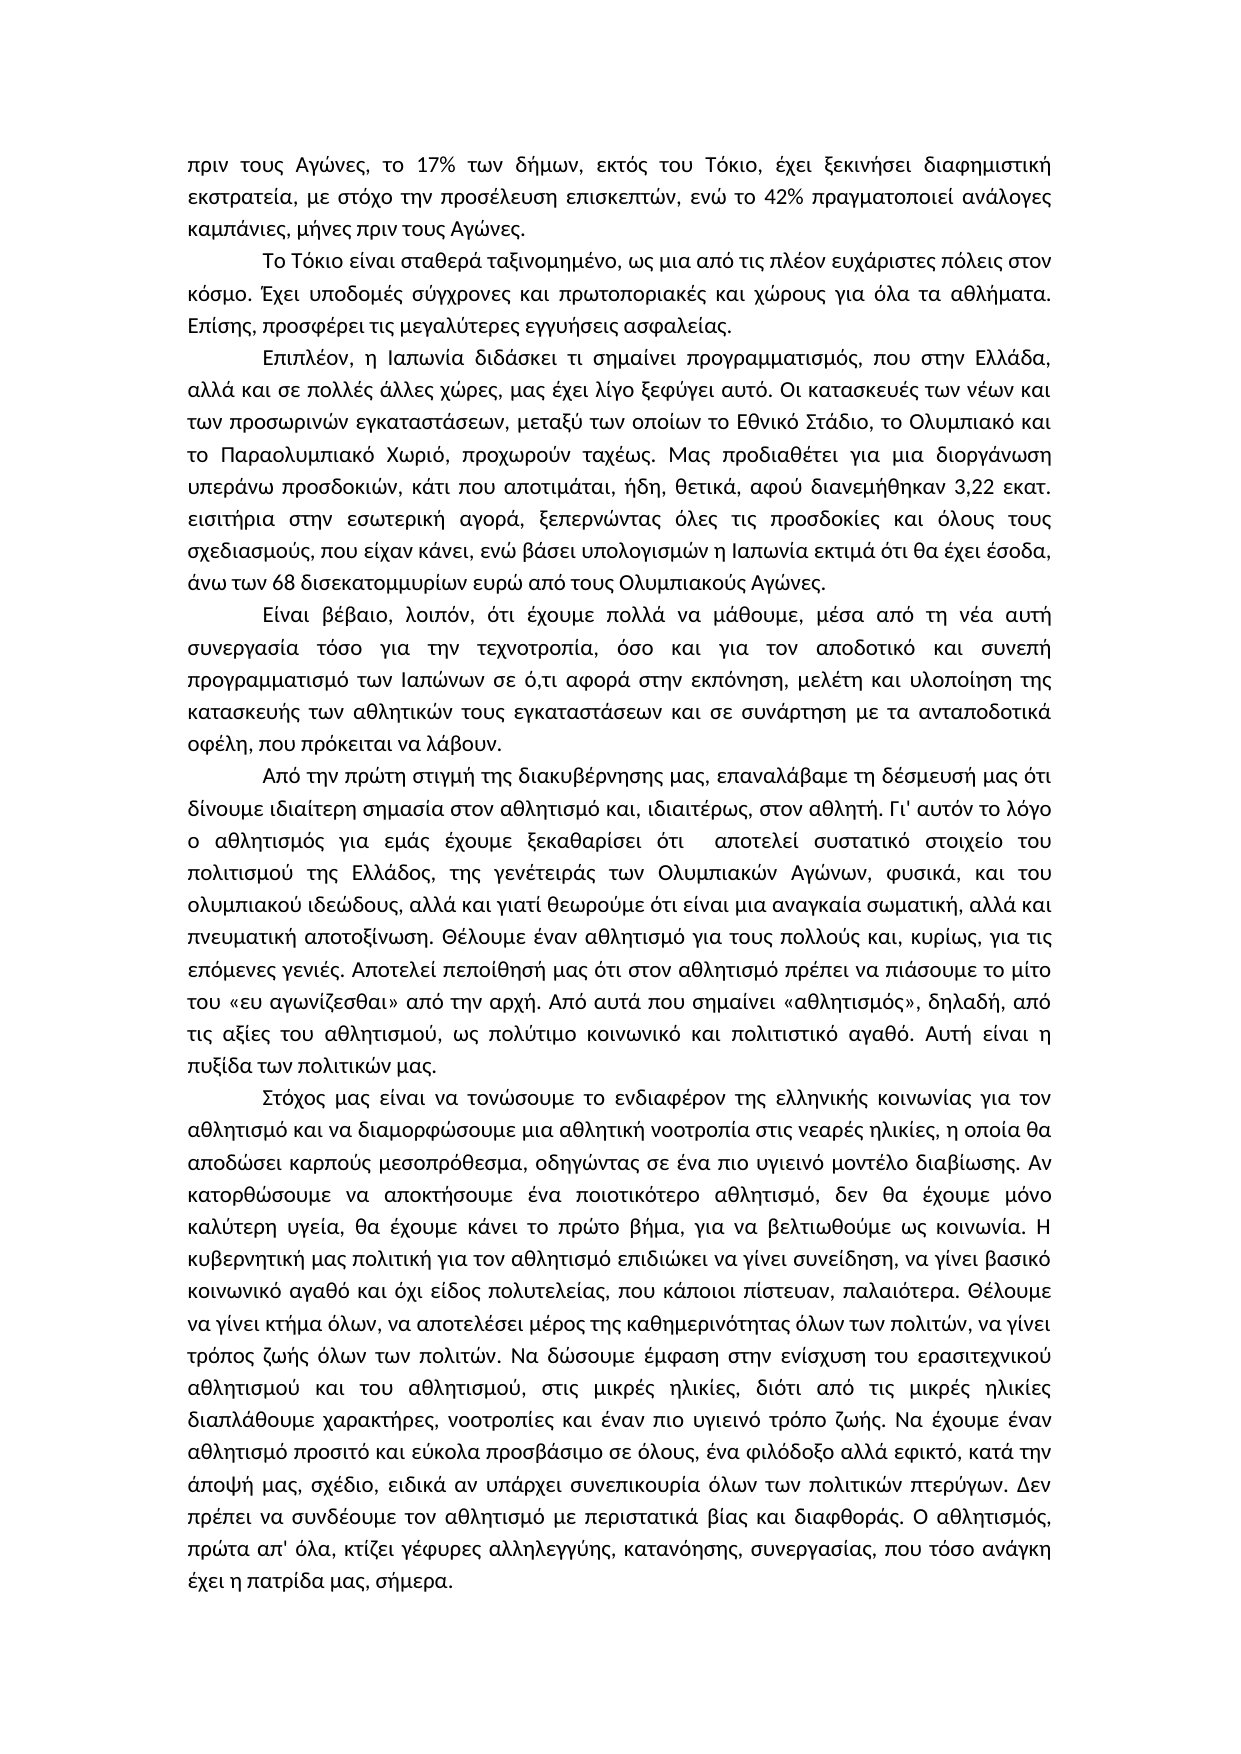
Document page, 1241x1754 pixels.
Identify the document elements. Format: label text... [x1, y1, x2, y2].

text Επιπλέον, η Ιαπωνία διδάσκει τι σημαίνει προγραμματισμός, που στην Ελλάδα, αλλά και σε πολλές άλλες χώρες, μας έχει λίγο ξεφύγει αυτό. Οι κατασκευές των νέων και των προσωρινών εγκαταστάσεων, μεταξύ των οποίων το Εθνικό Στάδιο, το Ολυμπιακό και το Παραολυμπιακό Χωριό, προχωρούν ταχέως. Μας προδιαθέτει για μια διοργάνωση υπεράνω προσδοκιών, κάτι που αποτιμάται, ήδη, θετικά, αφού διανεμήθηκαν 3,22 εκατ. εισιτήρια στην εσωτερική αγορά, ξεπερνώντας όλες τις προσδοκίες και όλους τους σχεδιασμούς, που είχαν κάνει, ενώ βάσει υπολογισμών η Ιαπωνία εκτιμά ότι θα έχει έσοδα, άνω των 68 δισεκατομμυρίων ευρώ από τους Ολυμπιακούς Αγώνες. [187, 343, 1053, 596]
text Από την πρώτη στιγμή της διακυβέρνησης μας, επαναλάβαμε τη δέσμευσή μας ότι δίνουμε ιδιαίτερη σημασία στον αθλητισμό και, ιδιαιτέρως, στον αθλητή. Γι' αυτόν το λόγο ο αθλητισμός για εμάς έχουμε ξεκαθαρίσει ότι αποτελεί συστατικό στοιχείο του πολιτισμού της Ελλάδος, της γενέτειράς των Ολυμπιακών Αγώνων, φυσικά, και του ολυμπιακού ιδεώδους, αλλά και γιατί θεωρούμε ότι είναι μια αναγκαία σωματική, αλλά και πνευματική αποτοξίνωση. Θέλουμε έναν αθλητισμό για τους πολλούς και, κυρίως, για τις επόμενες γενιές. Αποτελεί πεποίθησή μας ότι στον αθλητισμό πρέπει να πιάσουμε το μίτο του «ευ αγωνίζεσθαι» από την αρχή. Από αυτά που σημαίνει «αθλητισμός», δηλαδή, από τις αξίες του αθλητισμού, ως πολύτιμο κοινωνικό και πολιτιστικό αγαθό. Αυτή είναι η πυξίδα των πολιτικών μας. [187, 762, 1053, 1079]
text Είναι βέβαιο, λοιπόν, ότι έχουμε πολλά να μάθουμε, μέσα από τη νέα αυτή συνεργασία τόσο για την τεχνοτροπία, όσο και για τον αποδοτικό και συνεπή προγραμματισμό των Ιαπώνων σε ό,τι αφορά στην εκπόνηση, μελέτη και υλοποίηση της κατασκευής των αθλητικών τους εγκαταστάσεων και σε συνάρτηση με τα ανταποδοτικά οφέλη, που πρόκειται να λάβουν. [187, 601, 1053, 757]
text Το Τόκιο είναι σταθερά ταξινομημένο, ως μια από τις πλέον ευχάριστες πόλεις στον κόσμο. Έχει υποδομές σύγχρονες και πρωτοποριακές και χώρους για όλα τα αθλήματα. Επίσης, προσφέρει τις μεγαλύτερες εγγυήσεις ασφαλείας. [187, 247, 1053, 339]
text Στόχος μας είναι να τονώσουμε το ενδιαφέρον της ελληνικής κοινωνίας για τον αθλητισμό και να διαμορφώσουμε μια αθλητική νοοτροπία στις νεαρές ηλικίες, η οποία θα αποδώσει καρπούς μεσοπρόθεσμα, οδηγώντας σε ένα πιο υγιεινό μοντέλο διαβίωσης. Αν κατορθώσουμε να αποκτήσουμε ένα ποιοτικότερο αθλητισμό, δεν θα έχουμε μόνο καλύτερη υγεία, θα έχουμε κάνει το πρώτο βήμα, για να βελτιωθούμε ως κοινωνία. Η κυβερνητική μας πολιτική για τον αθλητισμό επιδιώκει να γίνει συνείδηση, να γίνει βασικό κοινωνικό αγαθό και όχι είδος πολυτελείας, που κάποιοι πίστευαν, παλαιότερα. Θέλουμε να γίνει κτήμα όλων, να αποτελέσει μέρος της καθημερινότητας όλων των πολιτών, να γίνει τρόπος ζωής όλων των πολιτών. Να δώσουμε έμφαση στην ενίσχυση του ερασιτεχνικού αθλητισμού και του αθλητισμού, στις μικρές ηλικίες, διότι από τις μικρές ηλικίες διαπλάθουμε χαρακτήρες, νοοτροπίες και έναν πιο υγιεινό τρόπο ζωής. Να έχουμε έναν αθλητισμό προσιτό και εύκολα προσβάσιμο σε όλους, ένα φιλόδοξο αλλά εφικτό, κατά την άποψή μας, σχέδιο, ειδικά αν υπάρχει συνεπικουρία όλων των πολιτικών πτερύγων. Δεν πρέπει να συνδέουμε τον αθλητισμό με περιστατικά βίας και διαφθοράς. Ο αθλητισμός, πρώτα απ' όλα, κτίζει γέφυρες αλληλεγγύης, κατανόησης, συνεργασίας, που τόσο ανάγκη έχει η πατρίδα μας, σήμερα. [187, 1083, 1053, 1594]
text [187, 150, 1053, 242]
